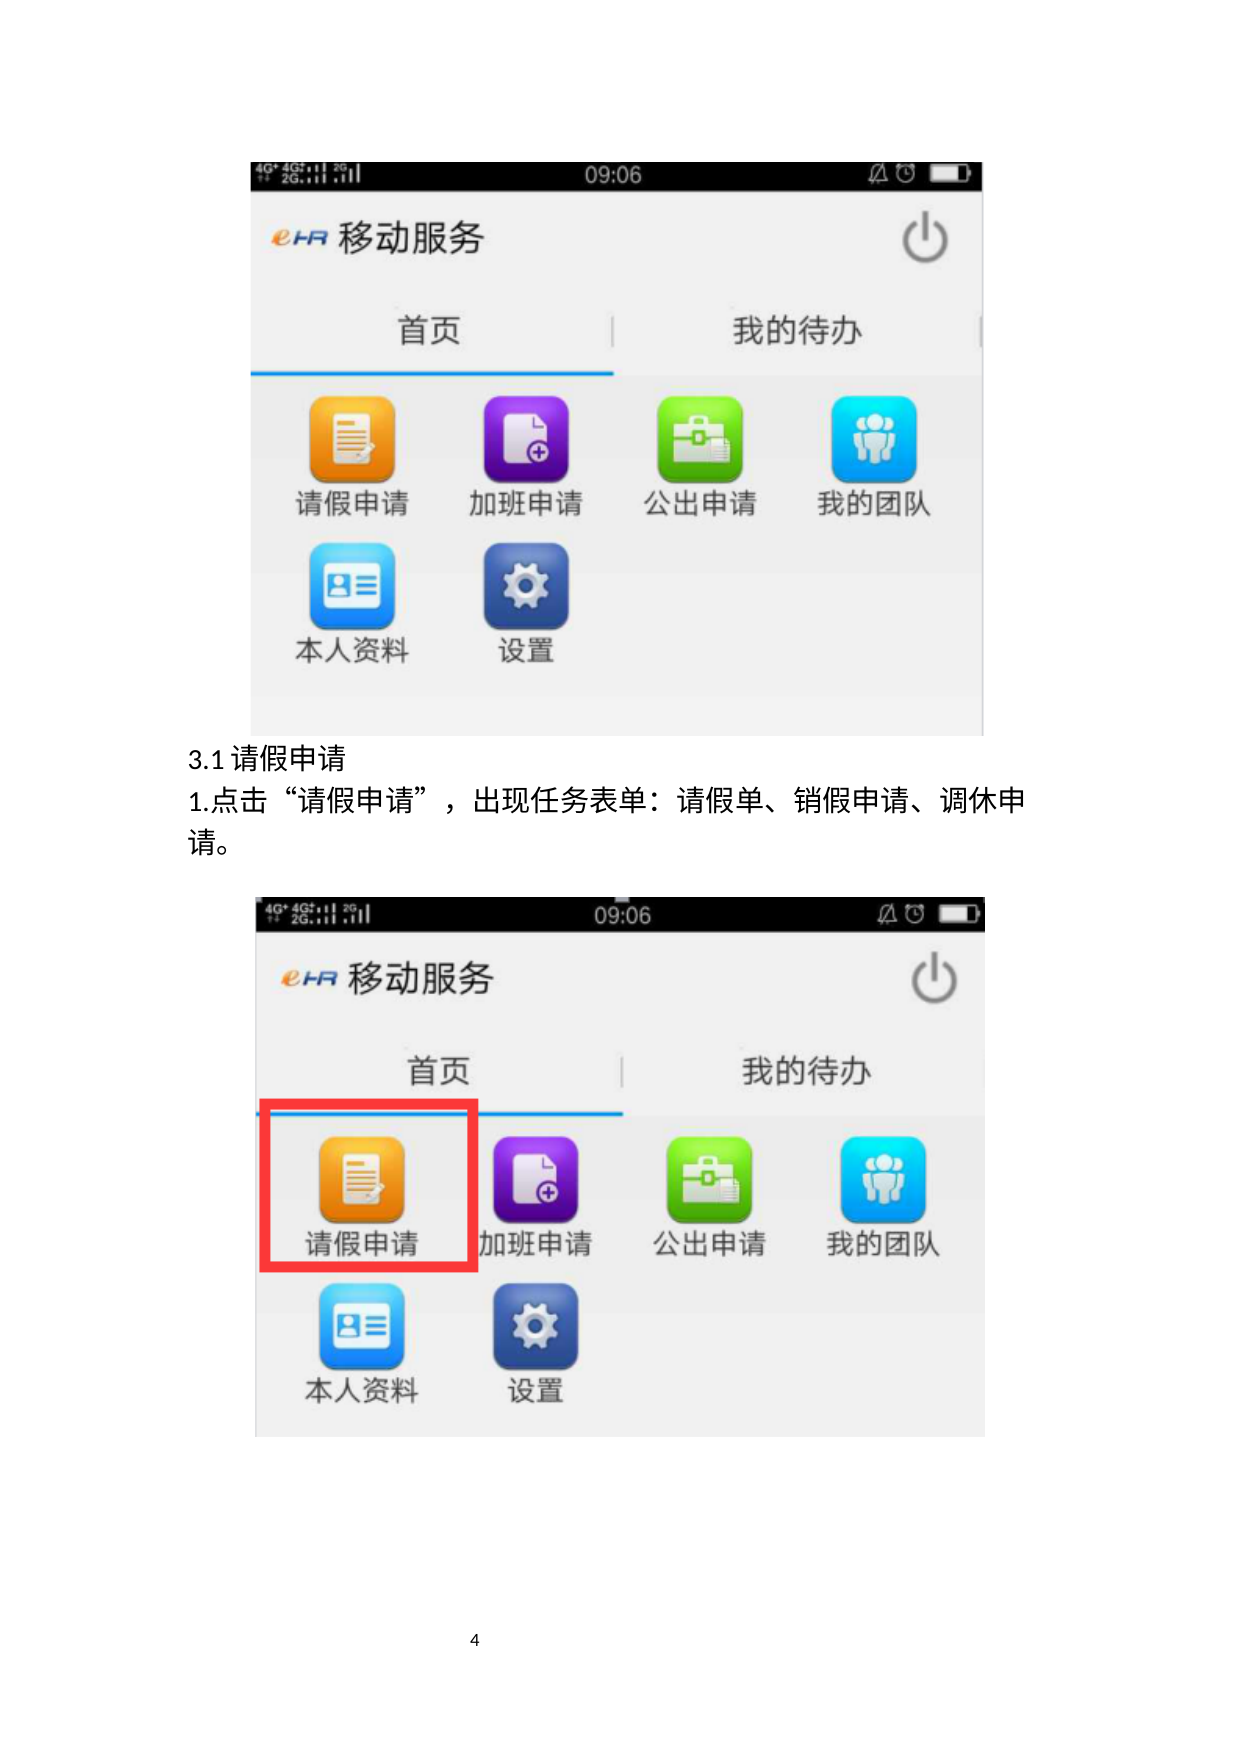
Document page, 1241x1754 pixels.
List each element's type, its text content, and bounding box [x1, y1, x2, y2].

list 3.1请假申请 [187, 735, 1053, 778]
picture [250, 162, 990, 736]
list 1.点击“请假申请”，出现任务表单：请假单、销假申请、调休申请。 [187, 778, 1053, 862]
picture [255, 897, 985, 1437]
